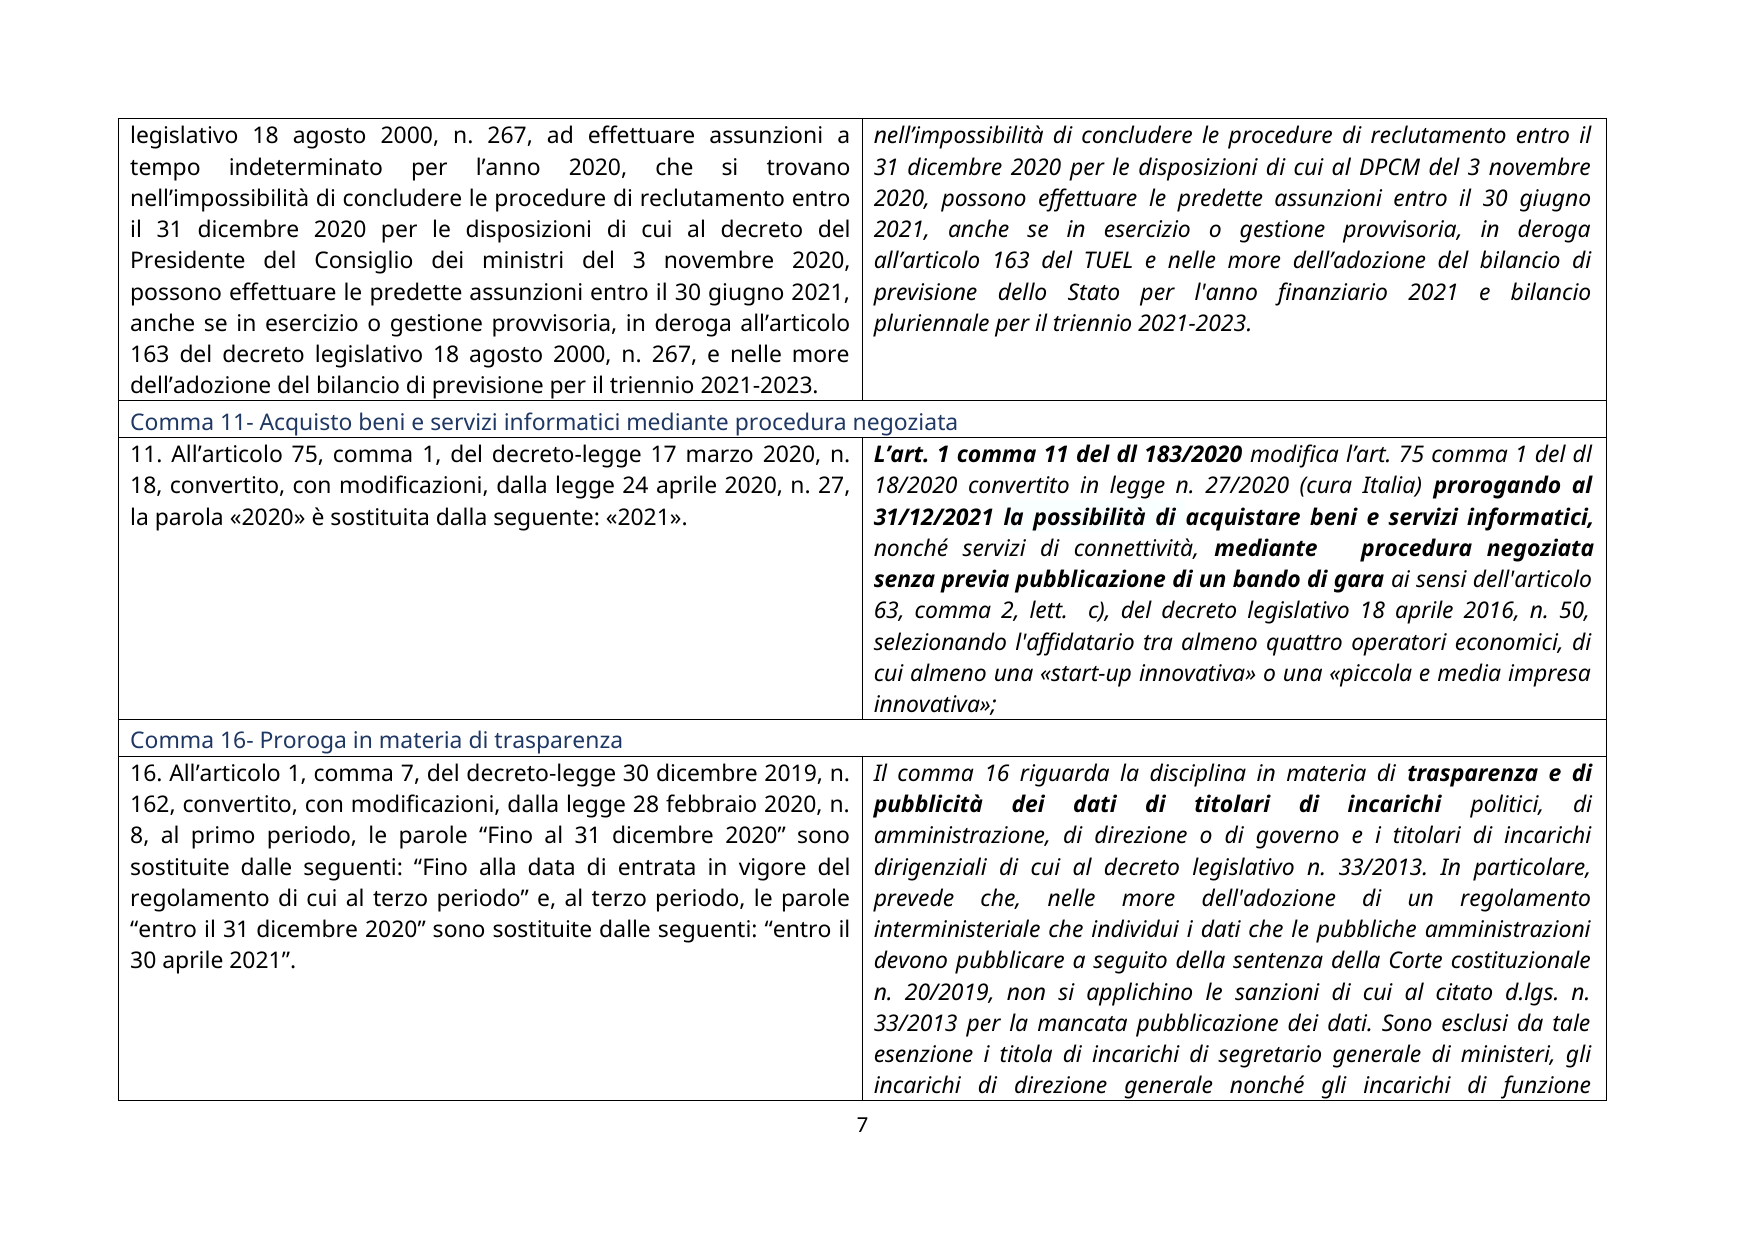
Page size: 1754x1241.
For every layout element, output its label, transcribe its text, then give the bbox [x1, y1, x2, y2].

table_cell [863, 119, 1606, 400]
table_cell Comma 11- Acquisto beni e servizi informatici mediante procedura negoziata [119, 401, 1606, 437]
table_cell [119, 757, 862, 1100]
table_cell 11. All’articolo 75, comma 1, del decreto-legge 17 marzo 2020, n. 18, convertito, con modificazioni, dalla legge 24 aprile 2020, n. 27, la parola «2020» è sostituita dalla seguente: «2021». [119, 438, 862, 719]
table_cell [119, 119, 862, 400]
table_cell Comma 16- Proroga in materia di trasparenza [119, 720, 1606, 756]
table_cell L’art. 1 comma 11 del dl 183/2020 modifica l’art. 75 comma 1 del dl 18/2020 convertito in legge n. 27/2020 (cura Italia) prorogando al 31/12/2021 la possibilità di acquistare beni e servizi informatici, nonché servizi di connettività, mediante procedura negoziata senza previa pubblicazione di un bando di gara ai sensi dell'articolo 63, comma 2, lett. c), del decreto legislativo 18 aprile 2016, n. 50, selezionando l'affidatario tra almeno quattro operatori economici, di cui almeno una «start-up innovativa» o una «piccola e media impresa innovativa»; [863, 438, 1606, 719]
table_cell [863, 757, 1606, 1100]
